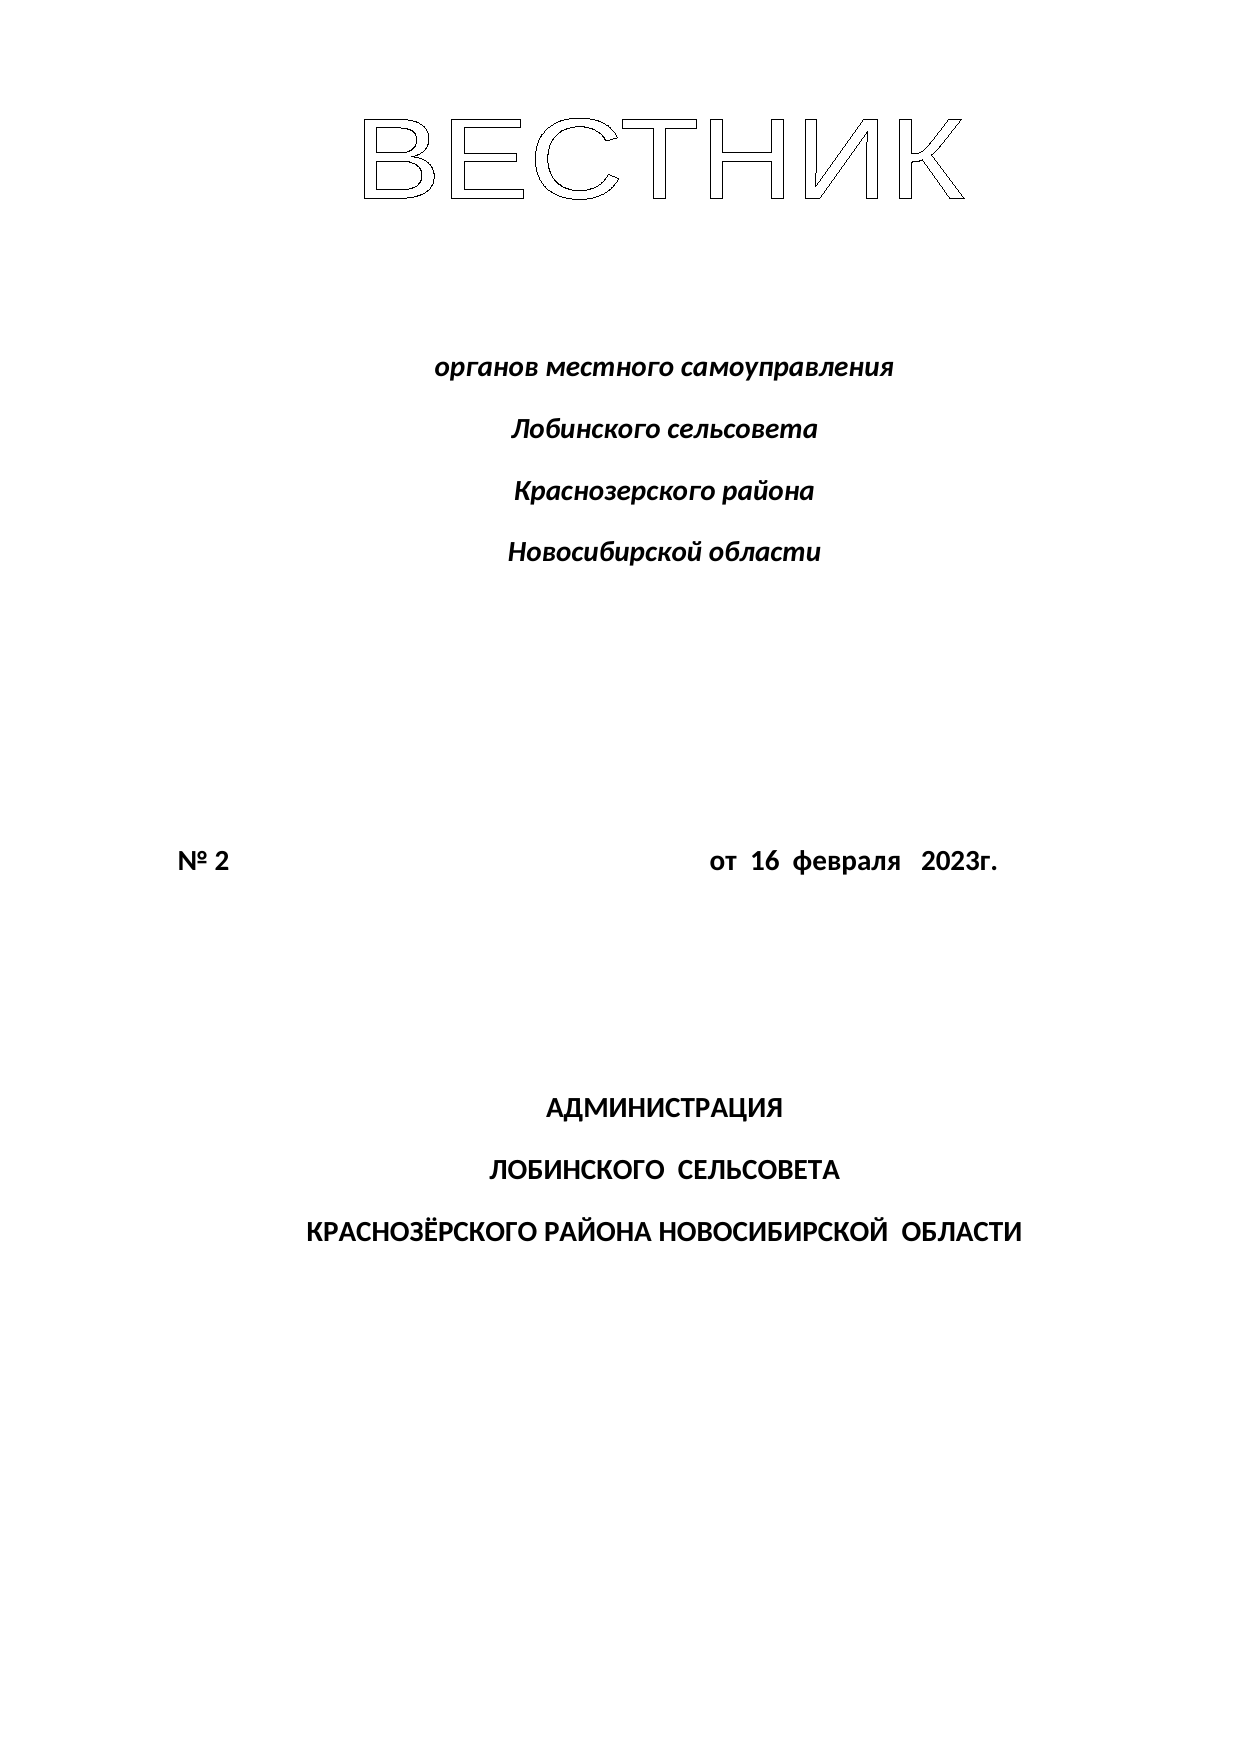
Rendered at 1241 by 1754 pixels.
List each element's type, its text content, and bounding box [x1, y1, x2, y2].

text Лобинского сельсовета [177, 410, 1152, 445]
text органов местного самоуправления [177, 348, 1152, 384]
text Краснозерского района [177, 472, 1152, 507]
text КРАСНОЗЁРСКОГО РАЙОНА НОВОСИБИРСКОЙ ОБЛАСТИ [177, 1213, 1152, 1248]
text № 2 от 16 февраля 2023г. [177, 842, 1152, 878]
text Новосибирской области [177, 533, 1152, 569]
text ЛОБИНСКОГО СЕЛЬСОВЕТА [177, 1151, 1152, 1187]
text АДМИНИСТРАЦИЯ [177, 1089, 1152, 1125]
